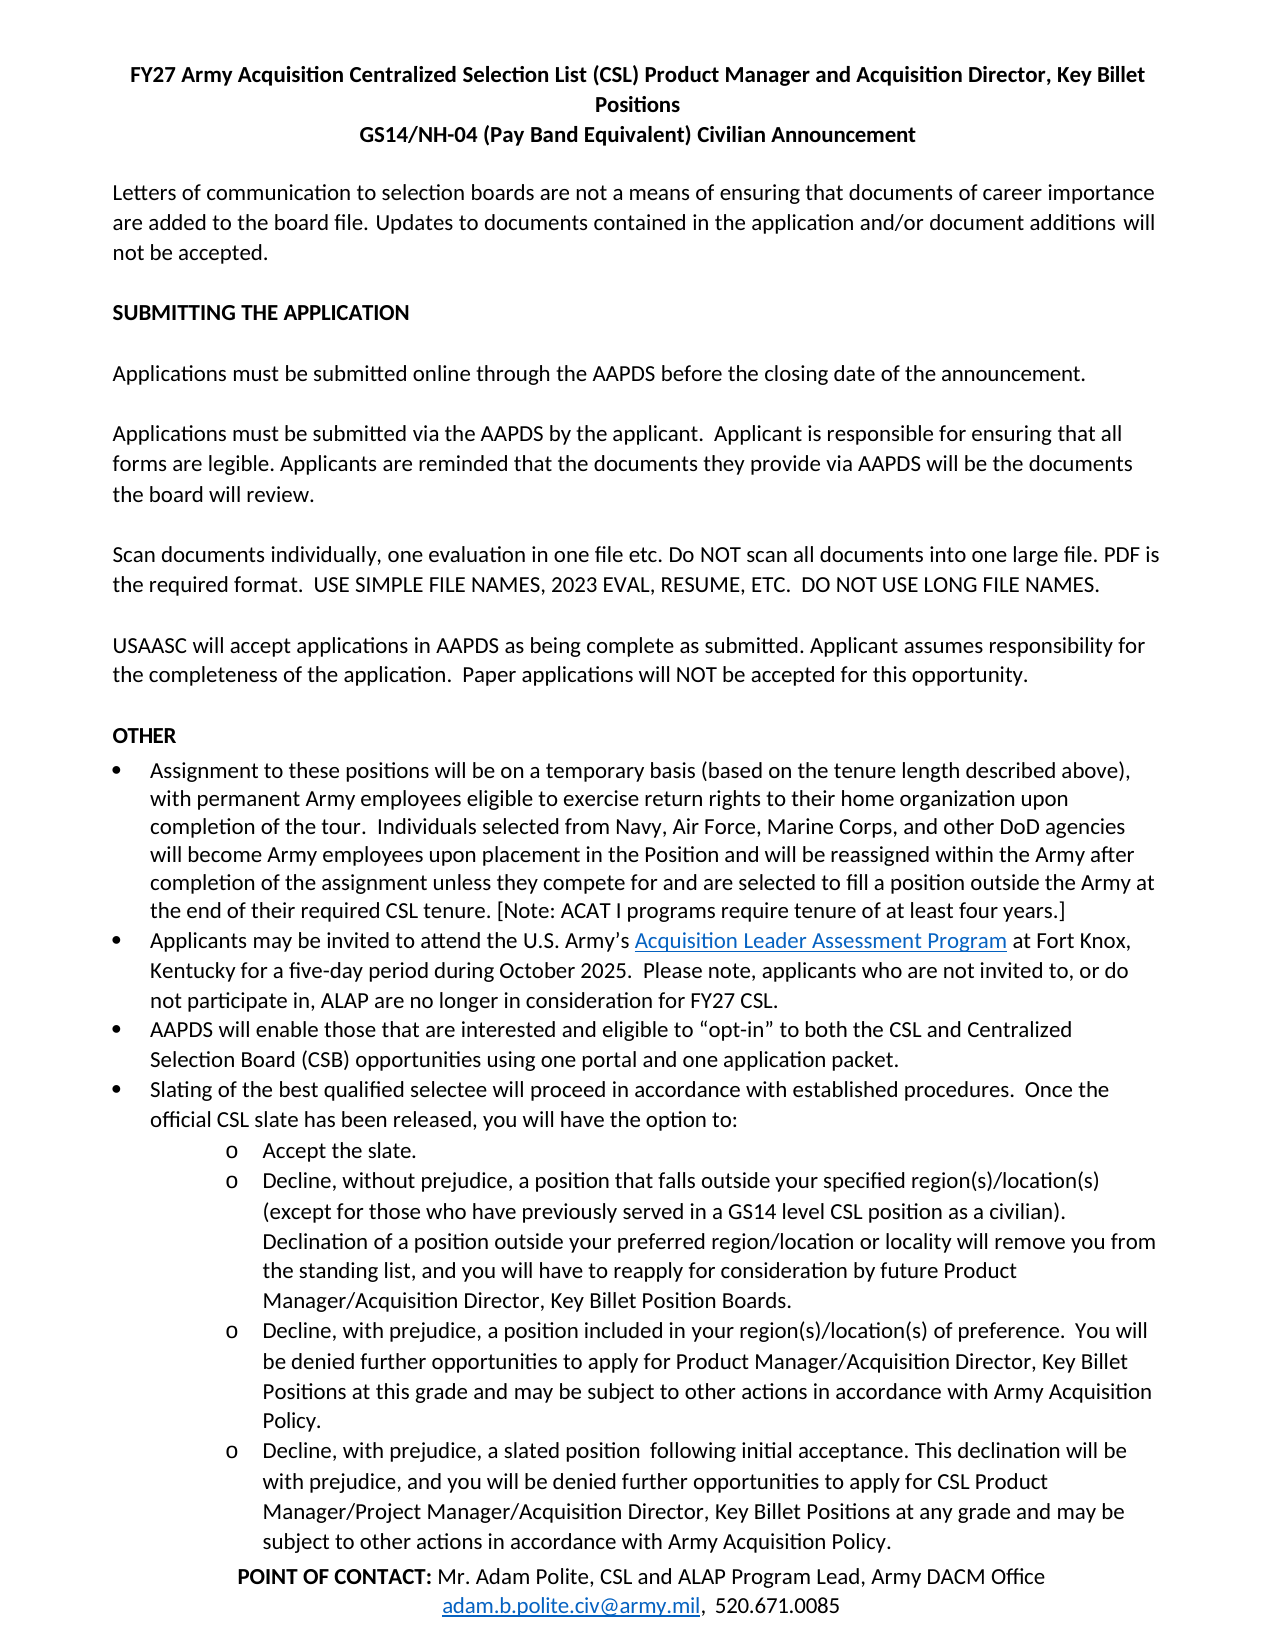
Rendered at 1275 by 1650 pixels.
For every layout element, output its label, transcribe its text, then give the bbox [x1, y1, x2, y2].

list Applicants may be invited to attend the U.S. Army’s Acquisition Leader Assessment Program at Fort Knox, Kentucky for a five-day period during October 2025. Please note, applicants who are not invited to, or do not participate in, ALAP are no longer in consideration for FY27 CSL. [112, 927, 1132, 1014]
list Decline, with prejudice, a position included in your region(s)/location(s) of preference. You will be denied further opportunities to apply for Product Manager/Acquisition Director, Key Billet Positions at this grade and may be subject to other actions in accordance with Army Acquisition Policy. [225, 1316, 1152, 1435]
list Decline, without prejudice, a position that falls outside your specified region(s)/location(s) (except for those who have previously served in a GS14 level CSL position as a civilian). Declination of a position outside your preferred region/location or locality will remove you from the standing list, and you will have to reapply for consideration by future Product Manager/Acquisition Director, Key Billet Position Boards. [225, 1166, 1157, 1314]
list Assignment to these positions will be on a temporary basis (based on the tenure length described above), with permanent Army employees eligible to exercise return rights to their home organization upon completion of the tour. Individuals selected from Navy, Air Force, Marine Corps, and other DoD agencies will become Army employees upon placement in the Position and will be reassigned within the Army after completion of the assignment unless they compete for and are selected to fill a position outside the Army at the end of their required CSL tenure. [Note: ACAT I programs require tenure of at least four years.] [112, 756, 1162, 924]
list Slating of the best qualified selectee will proceed in accordance with established procedures. Once the official CSL slate has been released, you will have the option to: [112, 1075, 1110, 1133]
text Letters of communication to selection boards are not a means of ensuring that documents of career importance are added to the board file. Updates to documents contained in the application and/or document additions will not be accepted. [112, 178, 1156, 266]
list AAPDS will enable those that are interested and eligible to “opt-in” to both the CSL and Centralized Selection Board (CSB) opportunities using one portal and one application packet. [112, 1016, 1114, 1073]
subtitle SUBMITTING THE APPLICATION [112, 298, 1173, 326]
text Scan documents individually, one evaluation in one file etc. Do NOT scan all documents into one large file. PDF is the required format. USE SIMPLE FILE NAMES, 2023 EVAL, RESUME, ETC. DO NOT USE LONG FILE NAMES. [112, 540, 1173, 598]
text USAASC will accept applications in AAPDS as being complete as submitted. Applicant assumes responsibility for the completeness of the application. Paper applications will NOT be accepted for this opportunity. [112, 631, 1146, 689]
text Applications must be submitted online through the AAPDS before the closing date of the announcement. [112, 359, 1173, 387]
list Decline, with prejudice, a slated position following initial acceptance. This declination will be with prejudice, and you will be denied further opportunities to apply for CSL Product Manager/Project Manager/Acquisition Director, Key Billet Positions at any grade and may be subject to other actions in accordance with Army Acquisition Policy. [225, 1437, 1128, 1555]
list Accept the slate. [225, 1136, 1173, 1165]
subtitle OTHER [112, 721, 1173, 749]
text Applications must be submitted via the AAPDS by the applicant. Applicant is responsible for ensuring that all forms are legible. Applicants are reminded that the documents they provide via AAPDS will be the documents the board will review. [112, 419, 1153, 508]
